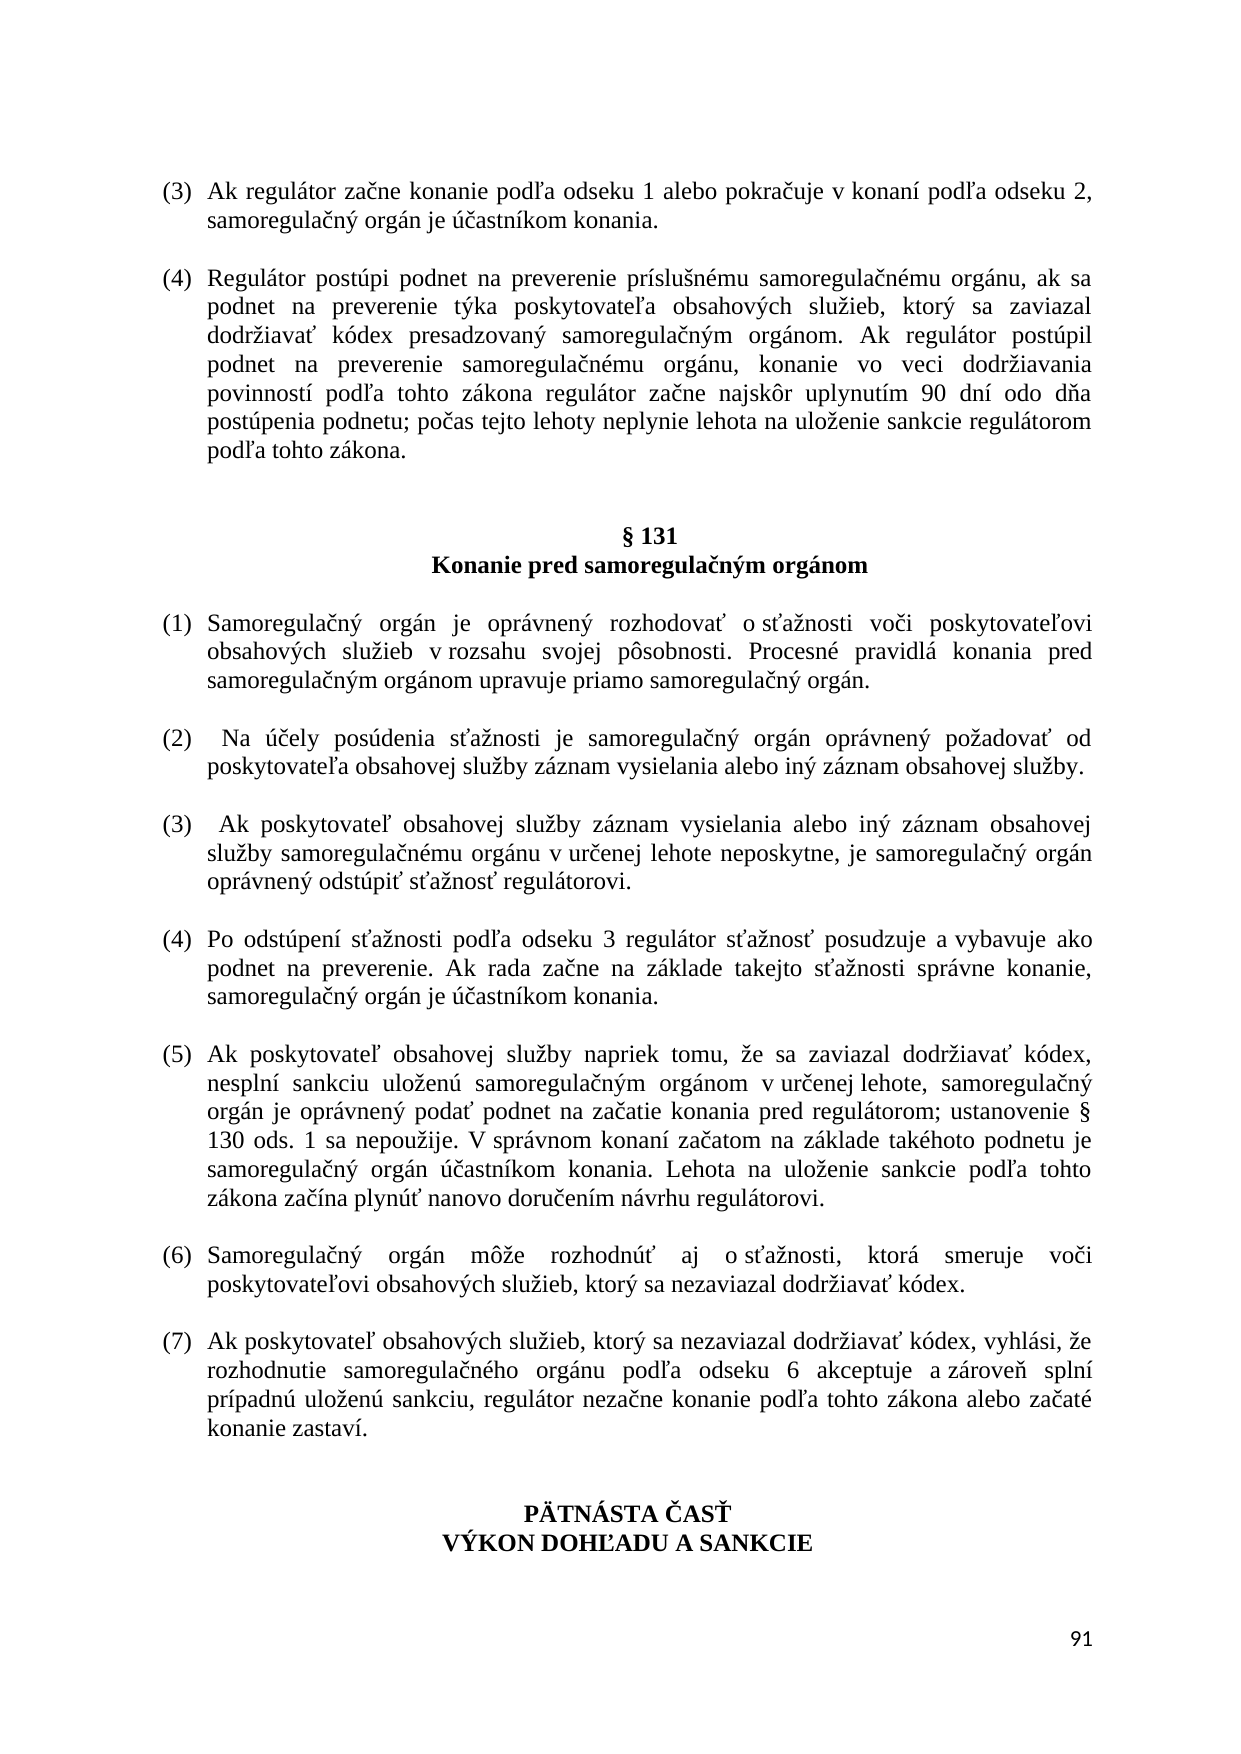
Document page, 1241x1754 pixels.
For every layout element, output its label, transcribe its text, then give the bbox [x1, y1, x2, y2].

list Na účely posúdenia sťažnosti je samoregulačný orgán oprávnený požadovať od poskytovateľa obsahovej služby záznam vysielania alebo iný záznam obsahovej služby. [162, 723, 1093, 780]
list Ak regulátor začne konanie podľa odseku 1 alebo pokračuje v konaní podľa odseku 2, samoregulačný orgán je účastníkom konania. [162, 176, 1093, 234]
list Samoregulačný orgán môže rozhodnúť aj o sťažnosti, ktorá smeruje voči poskytovateľovi obsahových služieb, ktorý sa nezaviazal dodržiavať kódex. [162, 1240, 1093, 1298]
list Samoregulačný orgán je oprávnený rozhodovať o sťažnosti voči poskytovateľovi obsahových služieb v rozsahu svojej pôsobnosti. Procesné pravidlá konania pred samoregulačným orgánom upravuje priamo samoregulačný orgán. [162, 608, 1093, 694]
list Po odstúpení sťažnosti podľa odseku 3 regulátor sťažnosť posudzuje a vybavuje ako podnet na preverenie. Ak rada začne na základe takejto sťažnosti správne konanie, samoregulačný orgán je účastníkom konania. [162, 924, 1093, 1010]
text výkon DOHĽADU A SANKCIE [162, 1528, 1093, 1556]
text pätnásta ČAsŤ [162, 1499, 1093, 1528]
list Ak poskytovateľ obsahových služieb, ktorý sa nezaviazal dodržiavať kódex, vyhlási, že rozhodnutie samoregulačného orgánu podľa odseku 6 akceptuje a zároveň splní prípadnú uloženú sankciu, regulátor nezačne konanie podľa tohto zákona alebo začaté konanie zastaví. [162, 1326, 1093, 1441]
text § 131 [207, 521, 1093, 550]
text Konanie pred samoregulačným orgánom [207, 550, 1093, 579]
list Ak poskytovateľ obsahovej služby záznam vysielania alebo iný záznam obsahovej služby samoregulačnému orgánu v určenej lehote neposkytne, je samoregulačný orgán oprávnený odstúpiť sťažnosť regulátorovi. [162, 809, 1093, 895]
list Ak poskytovateľ obsahovej služby napriek tomu, že sa zaviazal dodržiavať kódex, nesplní sankciu uloženú samoregulačným orgánom v určenej lehote, samoregulačný orgán je oprávnený podať podnet na začatie konania pred regulátorom; ustanovenie § 130 ods. 1 sa nepoužije. V správnom konaní začatom na základe takéhoto podnetu je samoregulačný orgán účastníkom konania. Lehota na uloženie sankcie podľa tohto zákona začína plynúť nanovo doručením návrhu regulátorovi. [162, 1039, 1093, 1211]
list Regulátor postúpi podnet na preverenie príslušnému samoregulačnému orgánu, ak sa podnet na preverenie týka poskytovateľa obsahových služieb, ktorý sa zaviazal dodržiavať kódex presadzovaný samoregulačným orgánom. Ak regulátor postúpil podnet na preverenie samoregulačnému orgánu, konanie vo veci dodržiavania povinností podľa tohto zákona regulátor začne najskôr uplynutím 90 dní odo dňa postúpenia podnetu; počas tejto lehoty neplynie lehota na uloženie sankcie regulátorom podľa tohto zákona. [162, 263, 1093, 464]
